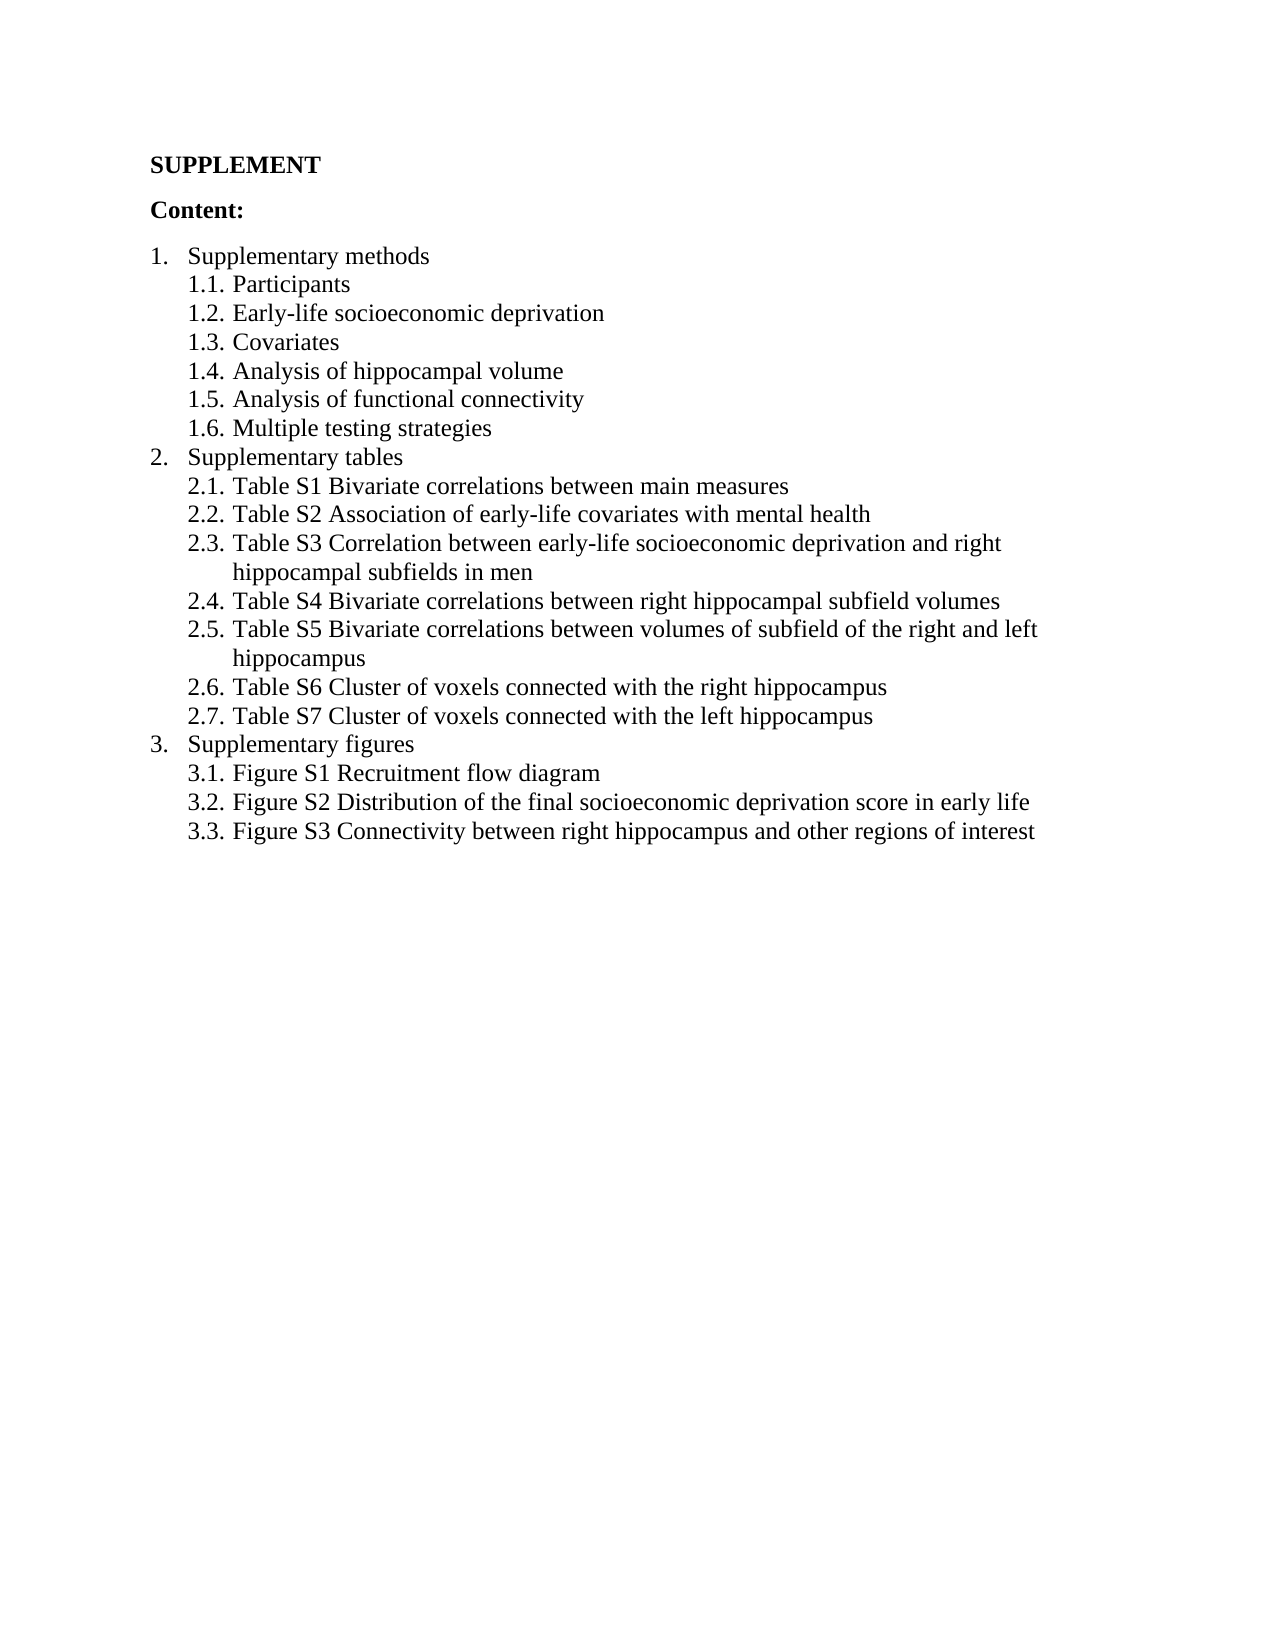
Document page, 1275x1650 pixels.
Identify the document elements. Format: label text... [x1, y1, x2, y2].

list Analysis of hippocampal volume [187, 356, 1125, 384]
list Supplementary tables [150, 442, 1125, 471]
list Table S7 Cluster of voxels connected with the left hippocampus [187, 701, 1125, 729]
list Figure S2 Distribution of the final socioeconomic deprivation score in early life [187, 787, 1125, 816]
list Analysis of functional connectivity [187, 384, 1125, 413]
list Multiple testing strategies [187, 413, 1125, 442]
list Supplementary figures [150, 729, 1125, 758]
list Covariates [187, 327, 1125, 356]
list Figure S1 Recruitment flow diagram [187, 758, 1125, 787]
list Early-life socioeconomic deprivation [187, 298, 1125, 327]
list Table S6 Cluster of voxels connected with the right hippocampus [187, 672, 1125, 701]
list Table S4 Bivariate correlations between right hippocampal subfield volumes [187, 586, 1125, 614]
text SUPPLEMENT [150, 150, 1125, 179]
list Table S2 Association of early-life covariates with mental health [187, 499, 1125, 528]
list Table S3 Correlation between early-life socioeconomic deprivation and right hippocampal subfields in men [187, 528, 1125, 586]
list Participants [187, 269, 1125, 298]
list Figure S3 Connectivity between right hippocampus and other regions of interest [187, 816, 1125, 844]
list Table S1 Bivariate correlations between main measures [187, 471, 1125, 499]
list Table S5 Bivariate correlations between volumes of subfield of the right and left hippocampus [187, 614, 1125, 672]
text Content: [150, 195, 1125, 224]
list Supplementary methods [150, 241, 1125, 269]
